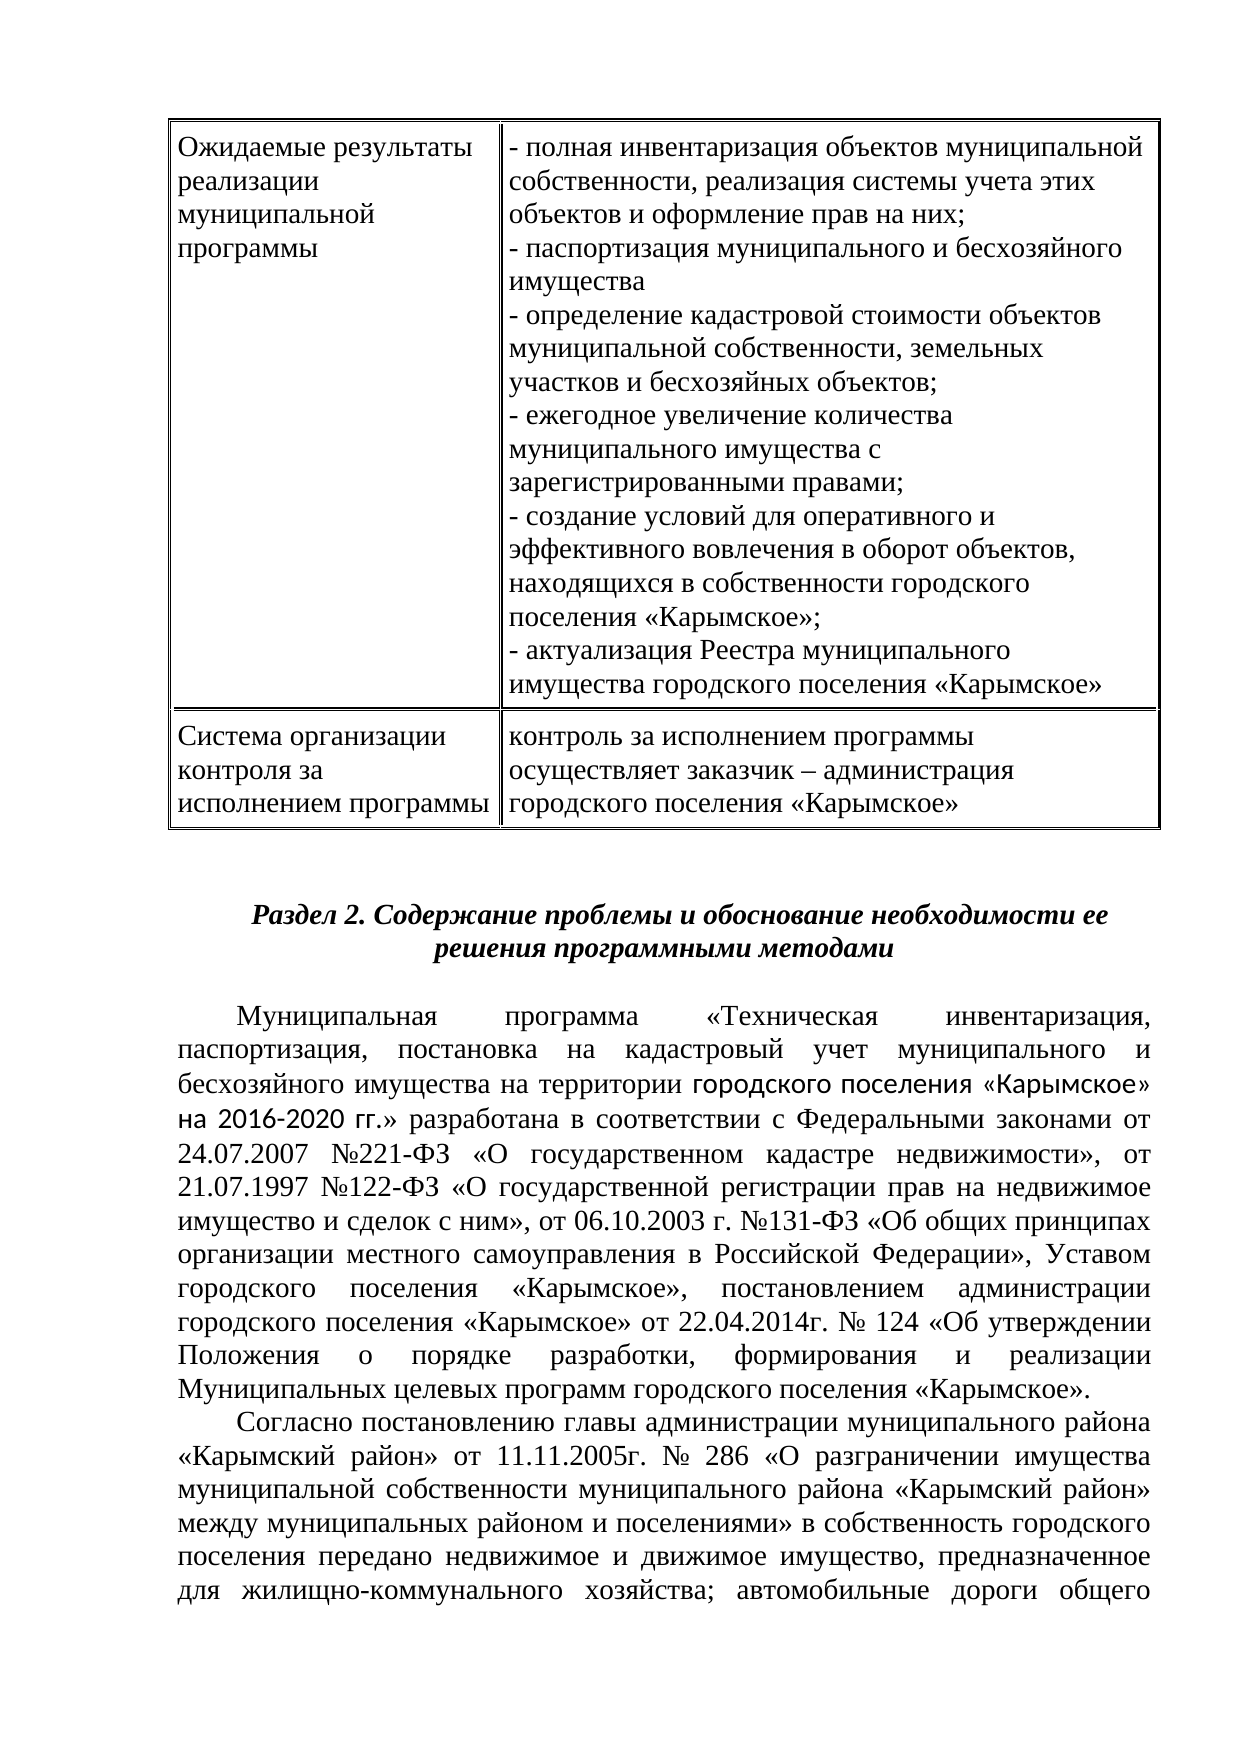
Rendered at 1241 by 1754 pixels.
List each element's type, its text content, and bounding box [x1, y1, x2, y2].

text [177, 1404, 1152, 1606]
table_cell Ожидаемые результаты реализации муниципальной программы [171, 120, 501, 707]
text Муниципальная программа «Техническая инвентаризация, паспортизация, постановка на кадастровый учет муниципального и бесхозяйного имущества на территории городского поселения «Карымское» на 2016-2020 гг.» разработана в соответствии с Федеральными законами от 24.07.2007 №221-ФЗ «О государственном кадастре недвижимости», от 21.07.1997 №122-ФЗ «О государственной регистрации прав на недвижимое имущество и сделок с ним», от 06.10.2003 г. №131-ФЗ «Об общих принципах организации местного самоуправления в Российской Федерации», Уставом городского поселения «Карымское», постановлением администрации городского поселения «Карымское» от 22.04.2014г. № 124 «Об утверждении Положения о порядке разработки, формирования и реализации Муниципальных целевых программ городского поселения «Карымское». [177, 998, 1152, 1404]
table_cell - полная инвентаризация объектов муниципальной собственности, реализация системы учета этих объектов и оформление прав на них; - паспортизация муниципального и бесхозяйного имущества - определение кадастровой стоимости объектов муниципальной собственности, земельных участков и бесхозяйных объектов; - ежегодное увеличение количества муниципального имущества с зарегистрированными правами; - создание условий для оперативного и эффективного вовлечения в оборот объектов, находящихся в собственности городского поселения «Карымское»; - актуализация Реестра муниципального имущества городского поселения «Карымское» [501, 122, 1158, 707]
table_cell контроль за исполнением программы осуществляет заказчик – администрация городского поселения «Карымское» [501, 707, 1159, 827]
subtitle Раздел 2. Содержание проблемы и обоснование необходимости ее решения программными методами [177, 897, 1152, 964]
table_cell Система организации контроля за исполнением программы [171, 707, 501, 827]
